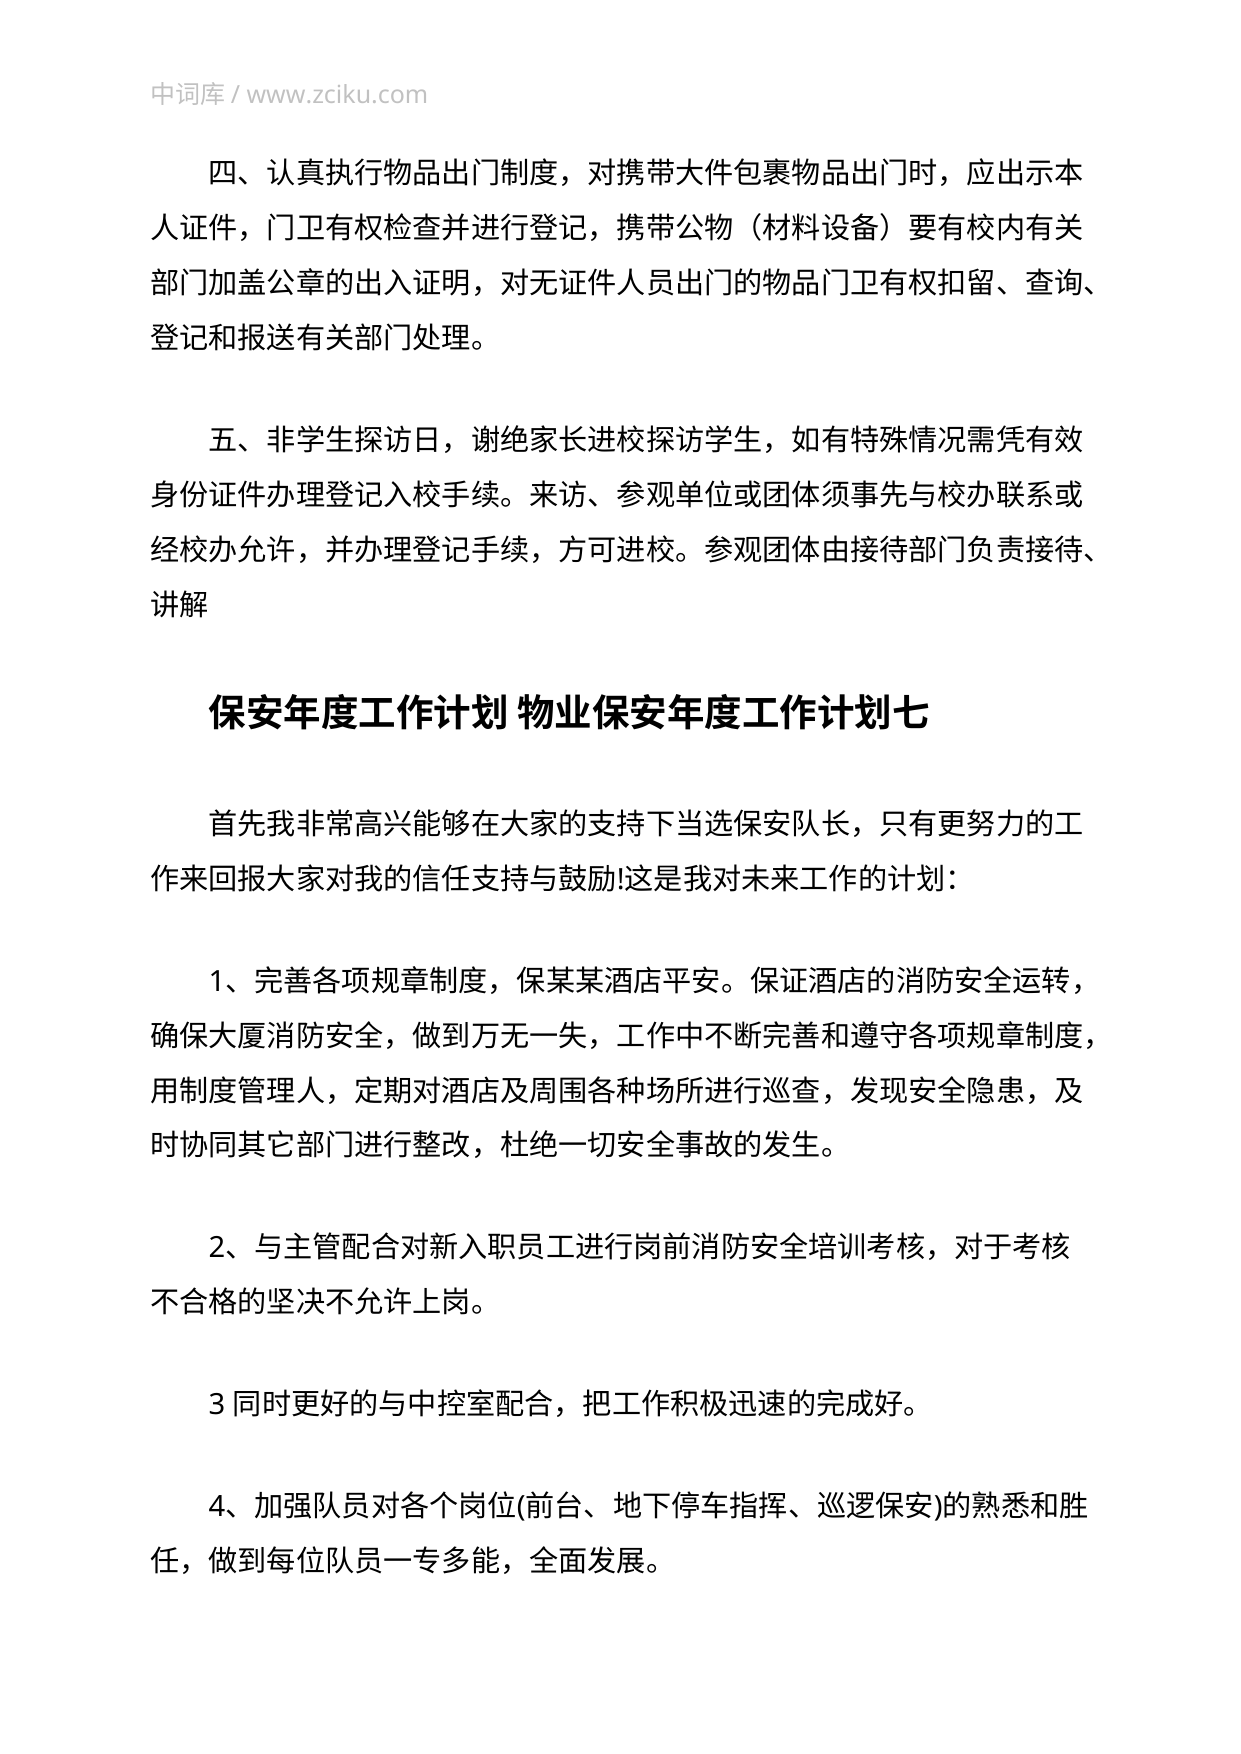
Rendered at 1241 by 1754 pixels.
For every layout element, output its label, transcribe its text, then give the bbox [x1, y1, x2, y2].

text 保安年度工作计划 物业保安年度工作计划七 [150, 683, 1090, 737]
text 3 同时更好的与中控室配合，把工作积极迅速的完成好。 [150, 1381, 1090, 1423]
text 四、认真执行物品出门制度，对携带大件包裹物品出门时，应出示本人证件，门卫有权检查并进行登记，携带公物（材料设备）要有校内有关部门加盖公章的出入证明，对无证件人员出门的物品门卫有权扣留、查询、登记和报送有关部门处理。 [150, 150, 1090, 357]
text 4、加强队员对各个岗位(前台、地下停车指挥、巡逻保安)的熟悉和胜任，做到每位队员一专多能，全面发展。 [150, 1482, 1090, 1580]
text 首先我非常高兴能够在大家的支持下当选保安队长，只有更努力的工作来回报大家对我的信任支持与鼓励!这是我对未来工作的计划： [150, 800, 1090, 898]
text 五、非学生探访日，谢绝家长进校探访学生，如有特殊情况需凭有效身份证件办理登记入校手续。来访、参观单位或团体须事先与校办联系或经校办允许，并办理登记手续，方可进校。参观团体由接待部门负责接待、讲解 [150, 416, 1090, 623]
text 1、完善各项规章制度，保某某酒店平安。保证酒店的消防安全运转，确保大厦消防安全，做到万无一失，工作中不断完善和遵守各项规章制度，用制度管理人，定期对酒店及周围各种场所进行巡查，发现安全隐患，及时协同其它部门进行整改，杜绝一切安全事故的发生。 [150, 957, 1090, 1164]
text 2、与主管配合对新入职员工进行岗前消防安全培训考核，对于考核不合格的坚决不允许上岗。 [150, 1224, 1090, 1321]
